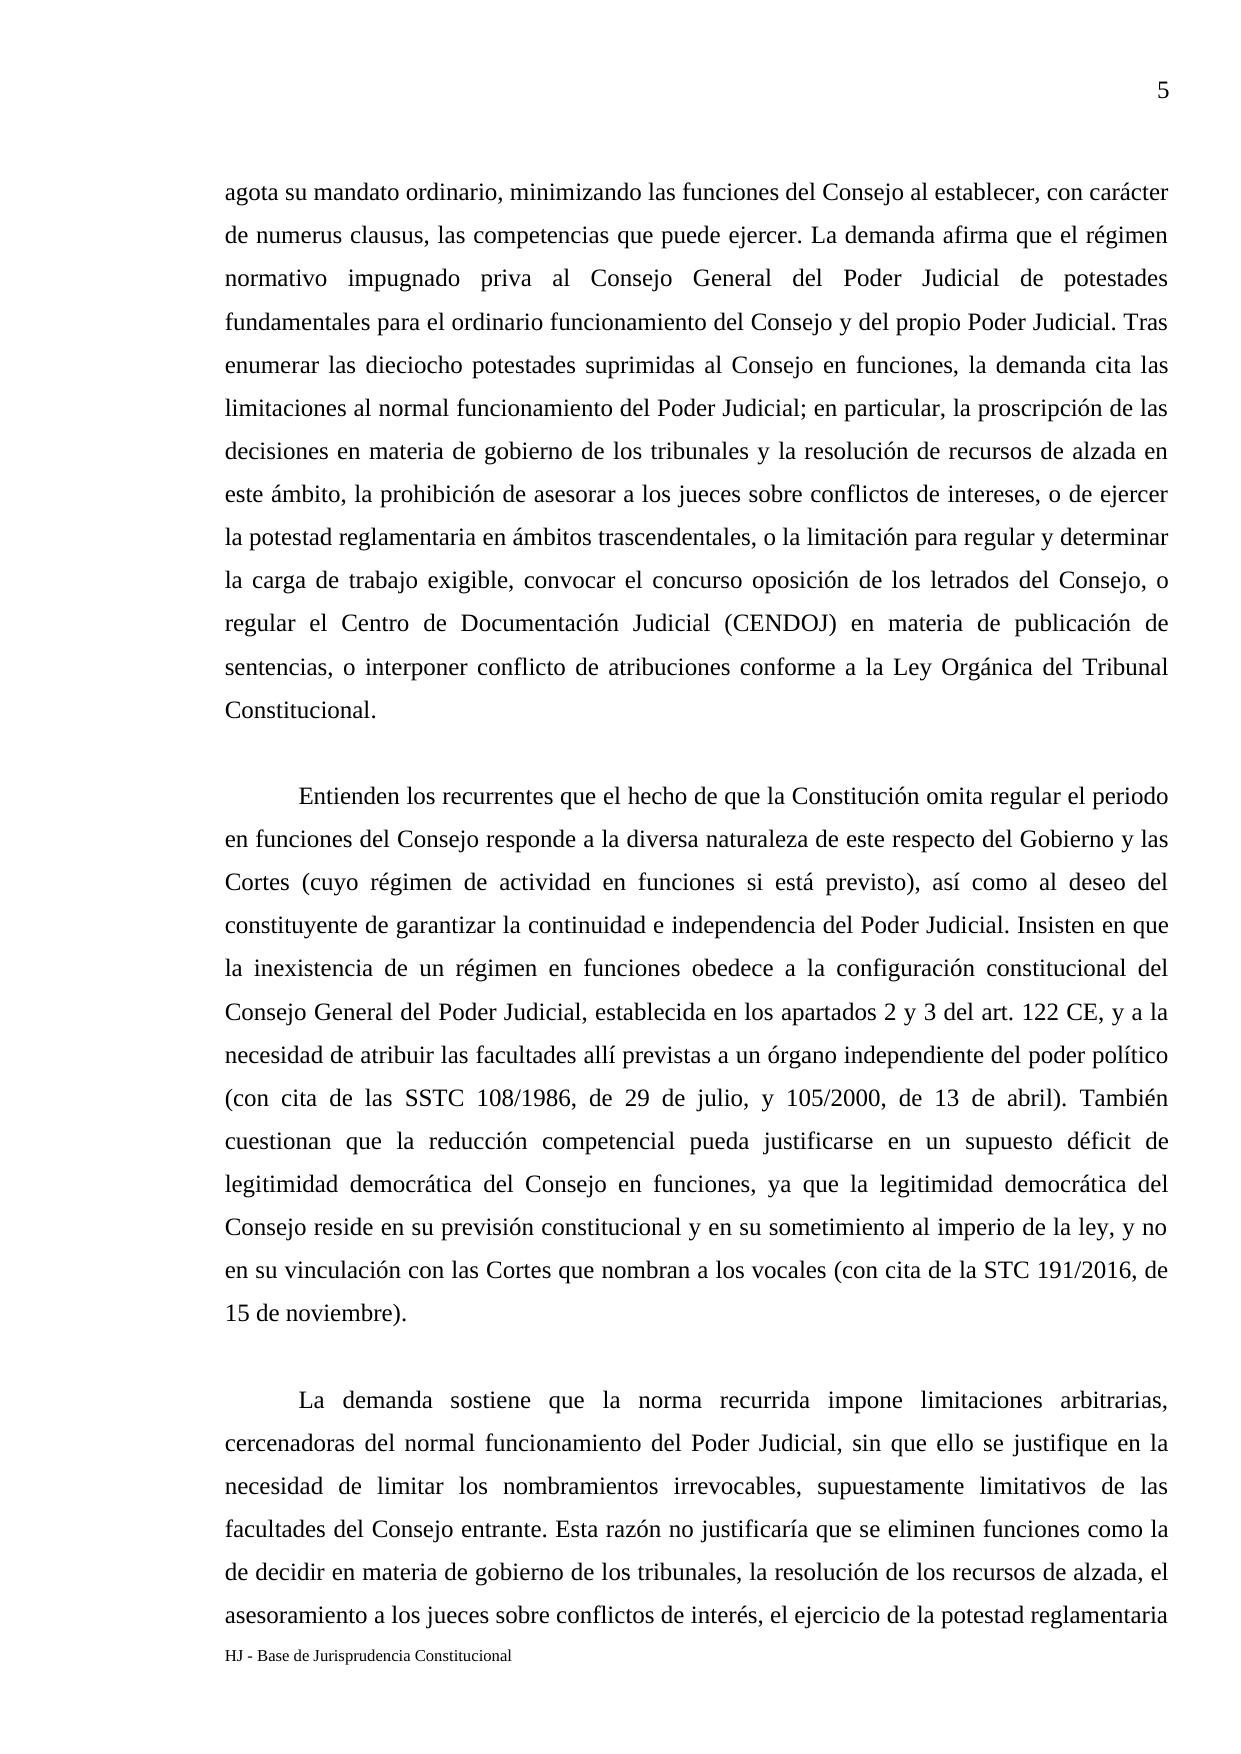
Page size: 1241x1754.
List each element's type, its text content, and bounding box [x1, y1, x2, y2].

text Entienden los recurrentes que el hecho de que la Constitución omita regular el periodo en funciones del Consejo responde a la diversa naturaleza de este respecto del Gobierno y las Cortes (cuyo régimen de actividad en funciones si está previsto), así como al deseo del constituyente de garantizar la continuidad e independencia del Poder Judicial. Insisten en que la inexistencia de un régimen en funciones obedece a la configuración constitucional del Consejo General del Poder Judicial, establecida en los apartados 2 y 3 del art. 122 CE, y a la necesidad de atribuir las facultades allí previstas a un órgano independiente del poder político (con cita de las SSTC 108/1986, de 29 de julio, y 105/2000, de 13 de abril). También cuestionan que la reducción competencial pueda justificarse en un supuesto déficit de legitimidad democrática del Consejo en funciones, ya que la legitimidad democrática del Consejo reside en su previsión constitucional y en su sometimiento al imperio de la ley, y no en su vinculación con las Cortes que nombran a los vocales (con cita de la STC 191/2016, de 15 de noviembre). [224, 781, 1169, 1327]
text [224, 1385, 1169, 1629]
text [224, 177, 1169, 723]
